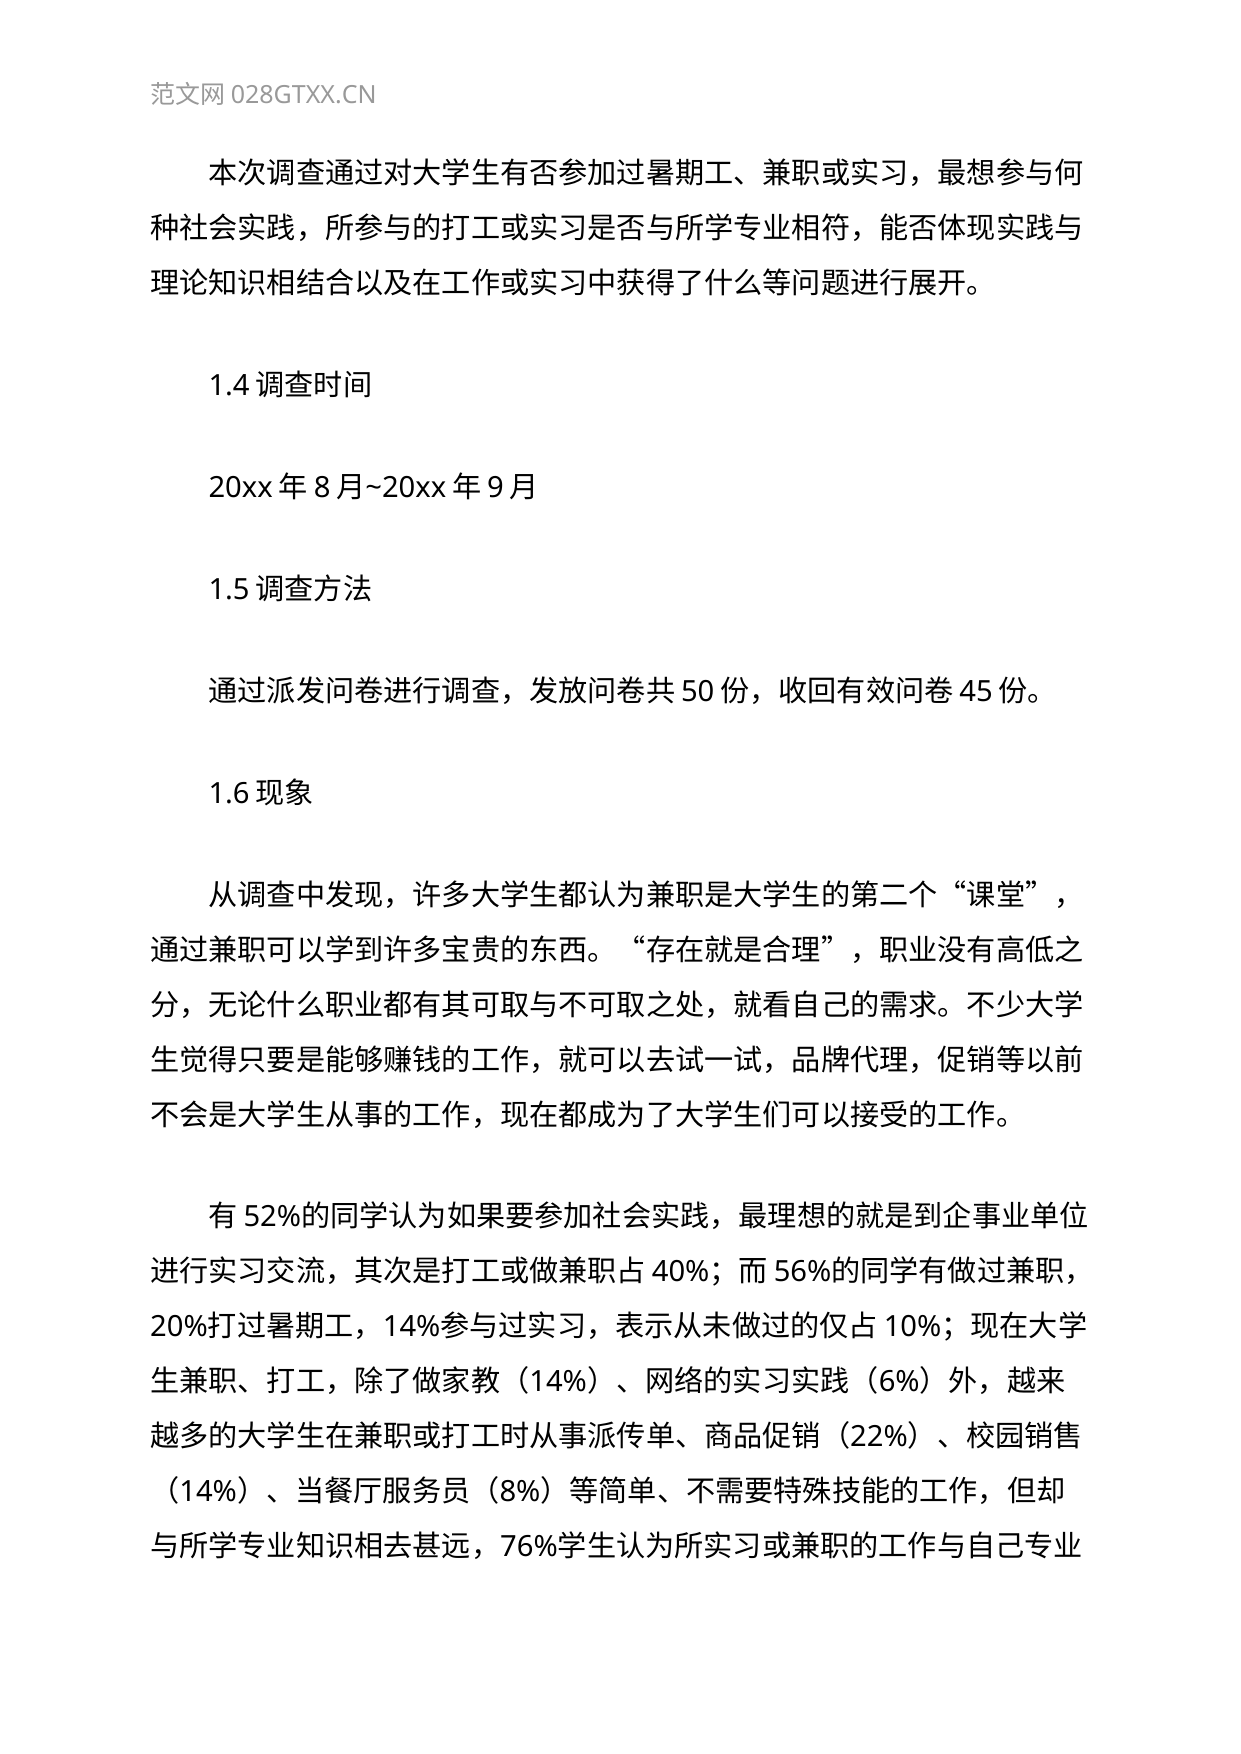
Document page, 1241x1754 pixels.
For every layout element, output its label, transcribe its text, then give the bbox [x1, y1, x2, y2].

text 通过派发问卷进行调查，发放问卷共50份，收回有效问卷45份。 [150, 667, 1090, 710]
text 本次调查通过对大学生有否参加过暑期工、兼职或实习，最想参与何种社会实践，所参与的打工或实习是否与所学专业相符，能否体现实践与理论知识相结合以及在工作或实习中获得了什么等问题进行展开。 [150, 150, 1090, 302]
text 1.6现象 [150, 769, 1090, 812]
text 1.4调查时间 [150, 362, 1090, 404]
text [150, 1193, 1090, 1565]
text 20xx年8月~20xx年9月 [150, 463, 1090, 506]
text 1.5调查方法 [150, 566, 1090, 608]
text 从调查中发现，许多大学生都认为兼职是大学生的第二个“课堂”，通过兼职可以学到许多宝贵的东西。“存在就是合理”，职业没有高低之分，无论什么职业都有其可取与不可取之处，就看自己的需求。不少大学生觉得只要是能够赚钱的工作，就可以去试一试，品牌代理，促销等以前不会是大学生从事的工作，现在都成为了大学生们可以接受的工作。 [150, 871, 1090, 1133]
